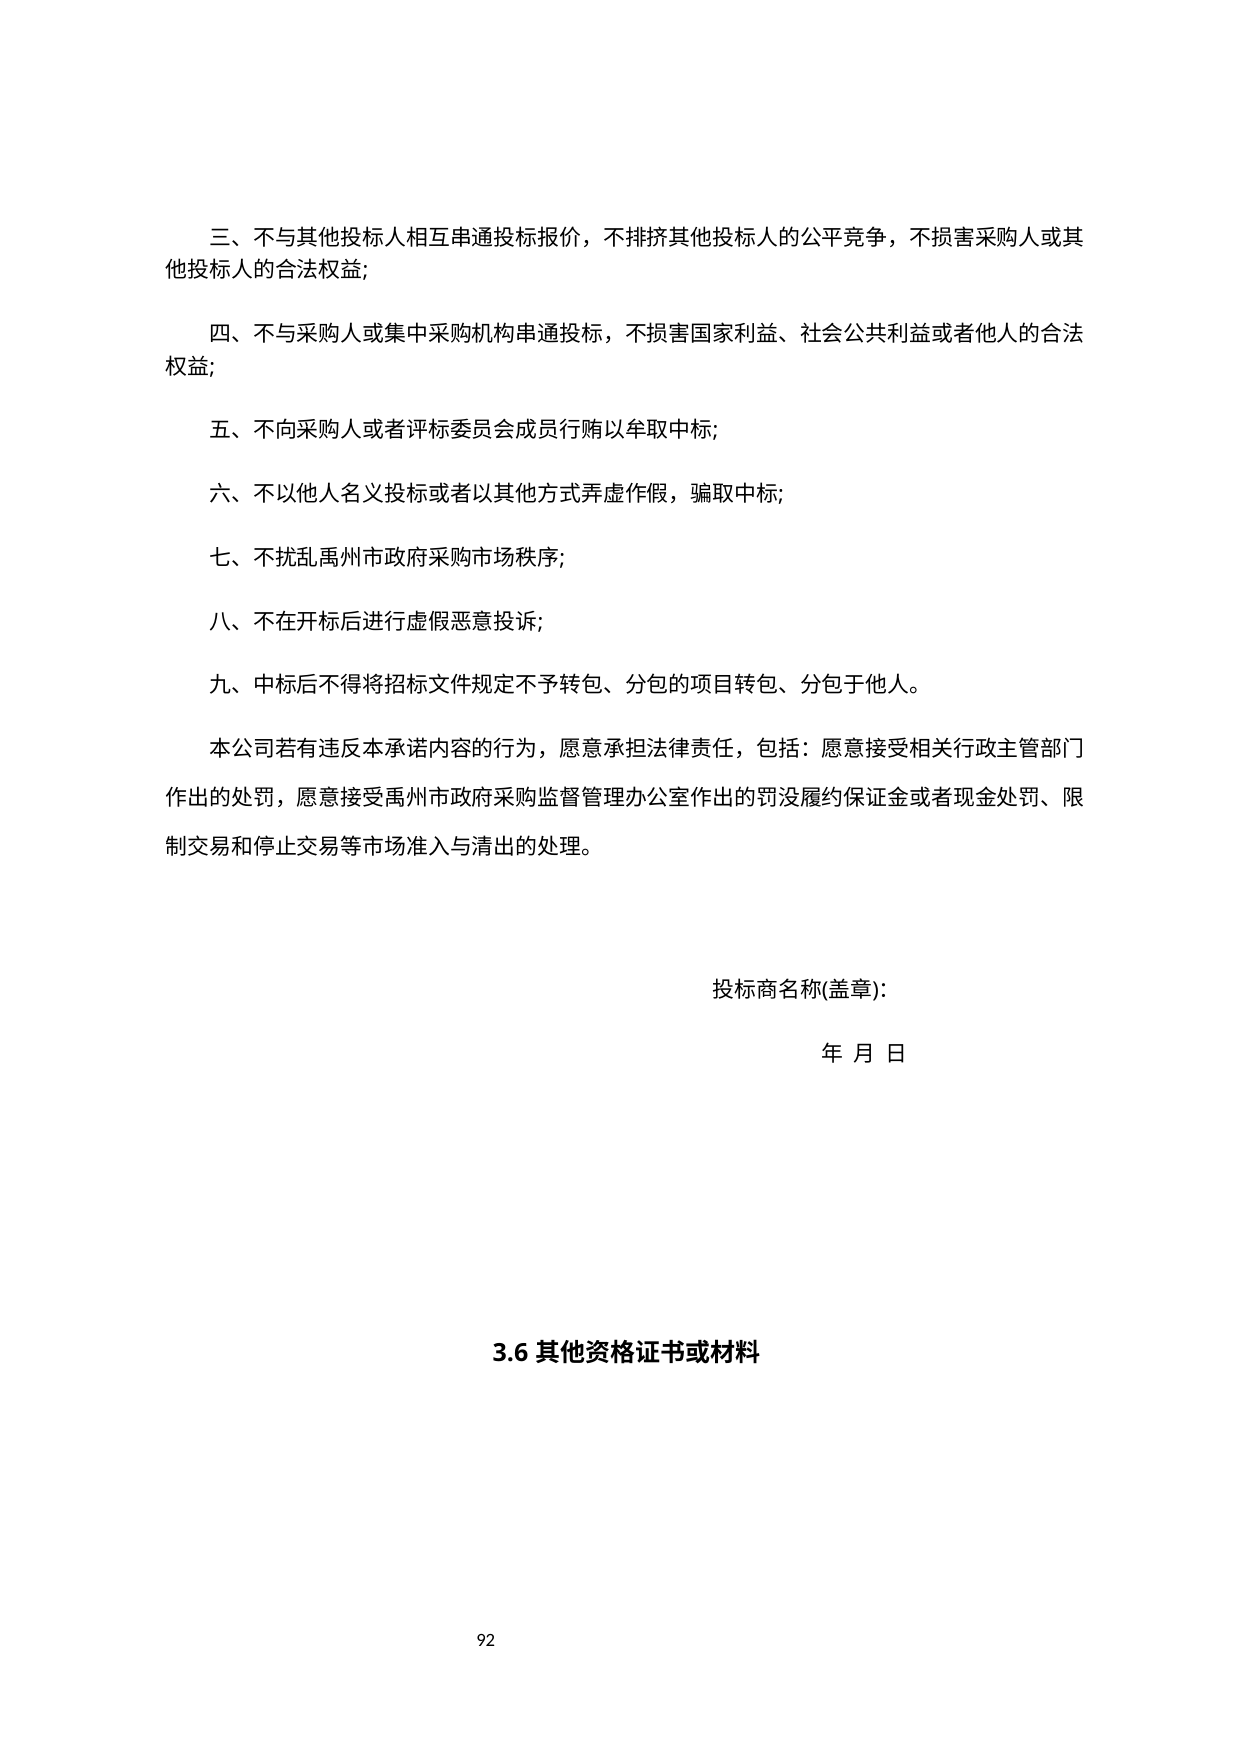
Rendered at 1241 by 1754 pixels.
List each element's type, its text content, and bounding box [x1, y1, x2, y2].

text 五、不向采购人或者评标委员会成员行贿以牟取中标; [165, 412, 1087, 444]
text 3.6 其他资格证书或材料 [165, 1318, 1087, 1383]
text 本公司若有违反本承诺内容的行为，愿意承担法律责任，包括：愿意接受相关行政主管部门作出的处罚，愿意接受禹州市政府采购监督管理办公室作出的罚没履约保证金或者现金处罚、限制交易和停止交易等市场准入与清出的处理。 [165, 731, 1087, 861]
text 九、中标后不得将招标文件规定不予转包、分包的项目转包、分包于他人。 [165, 667, 1087, 699]
text 四、不与采购人或集中采购机构串通投标，不损害国家利益、社会公共利益或者他人的合法权益; [165, 316, 1087, 381]
text 八、不在开标后进行虚假恶意投诉; [165, 603, 1087, 636]
text 年 月 日 [165, 1035, 1087, 1068]
text 三、不与其他投标人相互串通投标报价，不排挤其他投标人的公平竞争，不损害采购人或其他投标人的合法权益; [165, 219, 1087, 284]
text 七、不扰乱禹州市政府采购市场秩序; [165, 539, 1087, 572]
text 六、不以他人名义投标或者以其他方式弄虚作假，骗取中标; [165, 476, 1087, 508]
text 投标商名称(盖章)： [165, 972, 1087, 1004]
